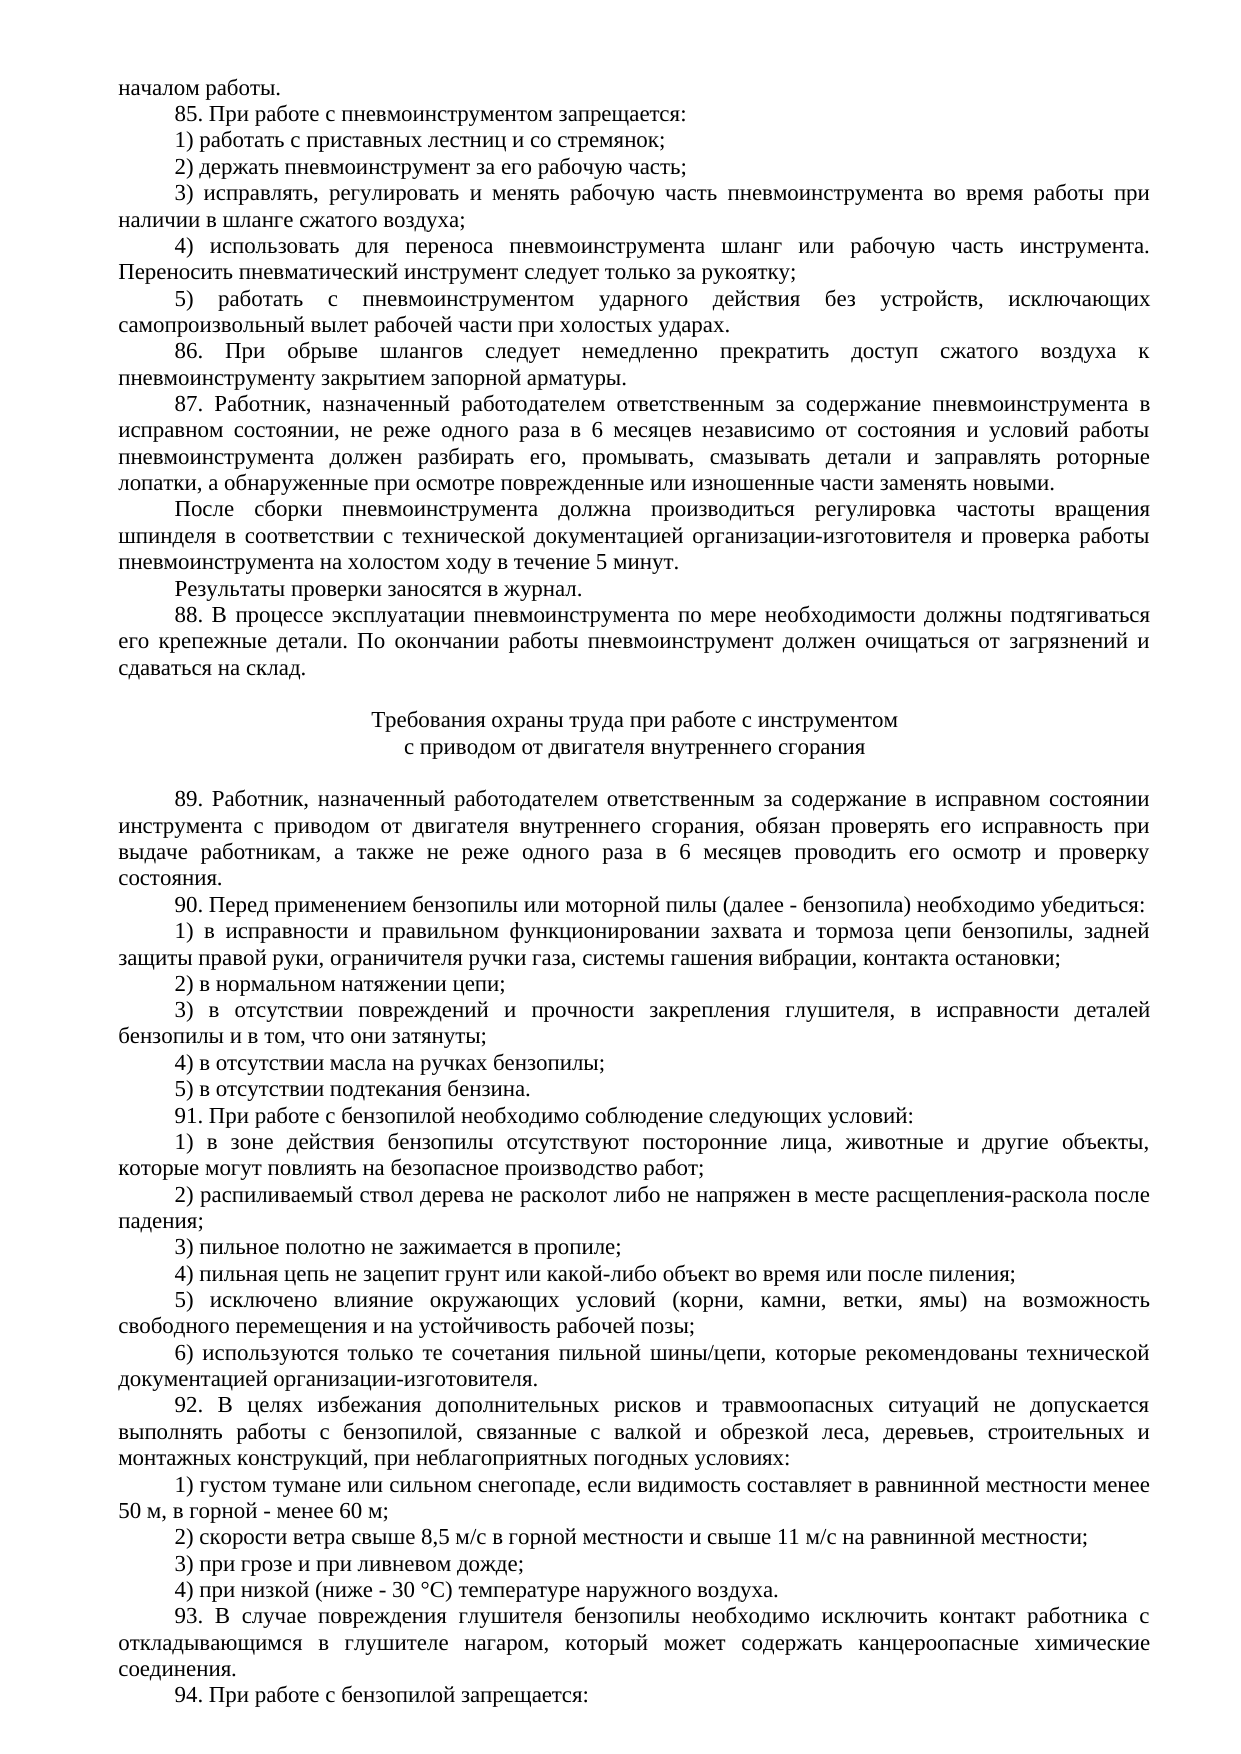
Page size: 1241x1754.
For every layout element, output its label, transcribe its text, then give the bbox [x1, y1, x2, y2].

text 87. Работник, назначенный работодателем ответственным за содержание пневмоинструмента в исправном состоянии, не реже одного раза в 6 месяцев независимо от состояния и условий работы пневмоинструмента должен разбирать его, промывать, смазывать детали и заправлять роторные лопатки, а обнаруженные при осмотре поврежденные или изношенные части заменять новыми. [118, 390, 1152, 496]
text 2) в нормальном натяжении цепи; [118, 970, 1152, 996]
text Требования охраны труда при работе с инструментом [118, 706, 1152, 733]
text 4) в отсутствии масла на ручках бензопилы; [118, 1049, 1152, 1075]
text 4) использовать для переноса пневмоинструмента шланг или рабочую часть инструмента. Переносить пневматический инструмент следует только за рукоятку; [118, 232, 1152, 285]
text 3) при грозе и при ливневом дожде; [118, 1550, 1152, 1576]
text 4) пильная цепь не зацепит грунт или какой-либо объект во время или после пиления; [118, 1260, 1152, 1286]
text 89. Работник, назначенный работодателем ответственным за содержание в исправном состоянии инструмента с приводом от двигателя внутреннего сгорания, обязан проверять его исправность при выдаче работникам, а также не реже одного раза в 6 месяцев проводить его осмотр и проверку состояния. [118, 785, 1152, 891]
text 90. Перед применением бензопилы или моторной пилы (далее - бензопила) необходимо убедиться: [118, 891, 1152, 917]
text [118, 74, 1152, 100]
text 6) используются только те сочетания пильной шины/цепи, которые рекомендованы технической документацией организации-изготовителя. [118, 1339, 1152, 1392]
text 93. В случае повреждения глушителя бензопилы необходимо исключить контакт работника с откладывающимся в глушителе нагаром, который может содержать канцероопасные химические соединения. [118, 1602, 1152, 1681]
text 1) работать с приставных лестниц и со стремянок; [118, 127, 1152, 153]
text 94. При работе с бензопилой запрещается: [118, 1681, 1152, 1708]
text 5) исключено влияние окружающих условий (корни, камни, ветки, ямы) на возможность свободного перемещения и на устойчивость рабочей позы; [118, 1286, 1152, 1339]
text 2) держать пневмоинструмент за его рабочую часть; [118, 153, 1152, 179]
text 2) распиливаемый ствол дерева не расколот либо не напряжен в месте расщепления-раскола после падения; [118, 1181, 1152, 1233]
text 2) скорости ветра свыше 8,5 м/с в горной местности и свыше 11 м/с на равнинной местности; [118, 1523, 1152, 1550]
text 92. В целях избежания дополнительных рисков и травмоопасных ситуаций не допускается выполнять работы с бензопилой, связанные с валкой и обрезкой леса, деревьев, строительных и монтажных конструкций, при неблагоприятных погодных условиях: [118, 1392, 1152, 1471]
text 1) густом тумане или сильном снегопаде, если видимость составляет в равнинной местности менее 50 м, в горной - менее 60 м; [118, 1471, 1152, 1523]
text 1) в исправности и правильном функционировании захвата и тормоза цепи бензопилы, задней защиты правой руки, ограничителя ручки газа, системы гашения вибрации, контакта остановки; [118, 917, 1152, 970]
text 3) пильное полотно не зажимается в пропиле; [118, 1233, 1152, 1260]
text После сборки пневмоинструмента должна производиться регулировка частоты вращения шпинделя в соответствии с технической документацией организации-изготовителя и проверка работы пневмоинструмента на холостом ходу в течение 5 минут. [118, 496, 1152, 574]
text 91. При работе с бензопилой необходимо соблюдение следующих условий: [118, 1102, 1152, 1128]
text 85. При работе с пневмоинструментом запрещается: [118, 100, 1152, 127]
text 3) исправлять, регулировать и менять рабочую часть пневмоинструмента во время работы при наличии в шланге сжатого воздуха; [118, 179, 1152, 232]
text 5) работать с пневмоинструментом ударного действия без устройств, исключающих самопроизвольный вылет рабочей части при холостых ударах. [118, 285, 1152, 337]
text 86. При обрыве шлангов следует немедленно прекратить доступ сжатого воздуха к пневмоинструменту закрытием запорной арматуры. [118, 337, 1152, 390]
text 3) в отсутствии повреждений и прочности закрепления глушителя, в исправности деталей бензопилы и в том, что они затянуты; [118, 996, 1152, 1049]
text 5) в отсутствии подтекания бензина. [118, 1075, 1152, 1102]
text 1) в зоне действия бензопилы отсутствуют посторонние лица, животные и другие объекты, которые могут повлиять на безопасное производство работ; [118, 1128, 1152, 1181]
text 4) при низкой (ниже - 30 °C) температуре наружного воздуха. [118, 1576, 1152, 1602]
text Результаты проверки заносятся в журнал. [118, 574, 1152, 601]
text 88. В процессе эксплуатации пневмоинструмента по мере необходимости должны подтягиваться его крепежные детали. По окончании работы пневмоинструмент должен очищаться от загрязнений и сдаваться на склад. [118, 601, 1152, 680]
text с приводом от двигателя внутреннего сгорания [118, 733, 1152, 759]
